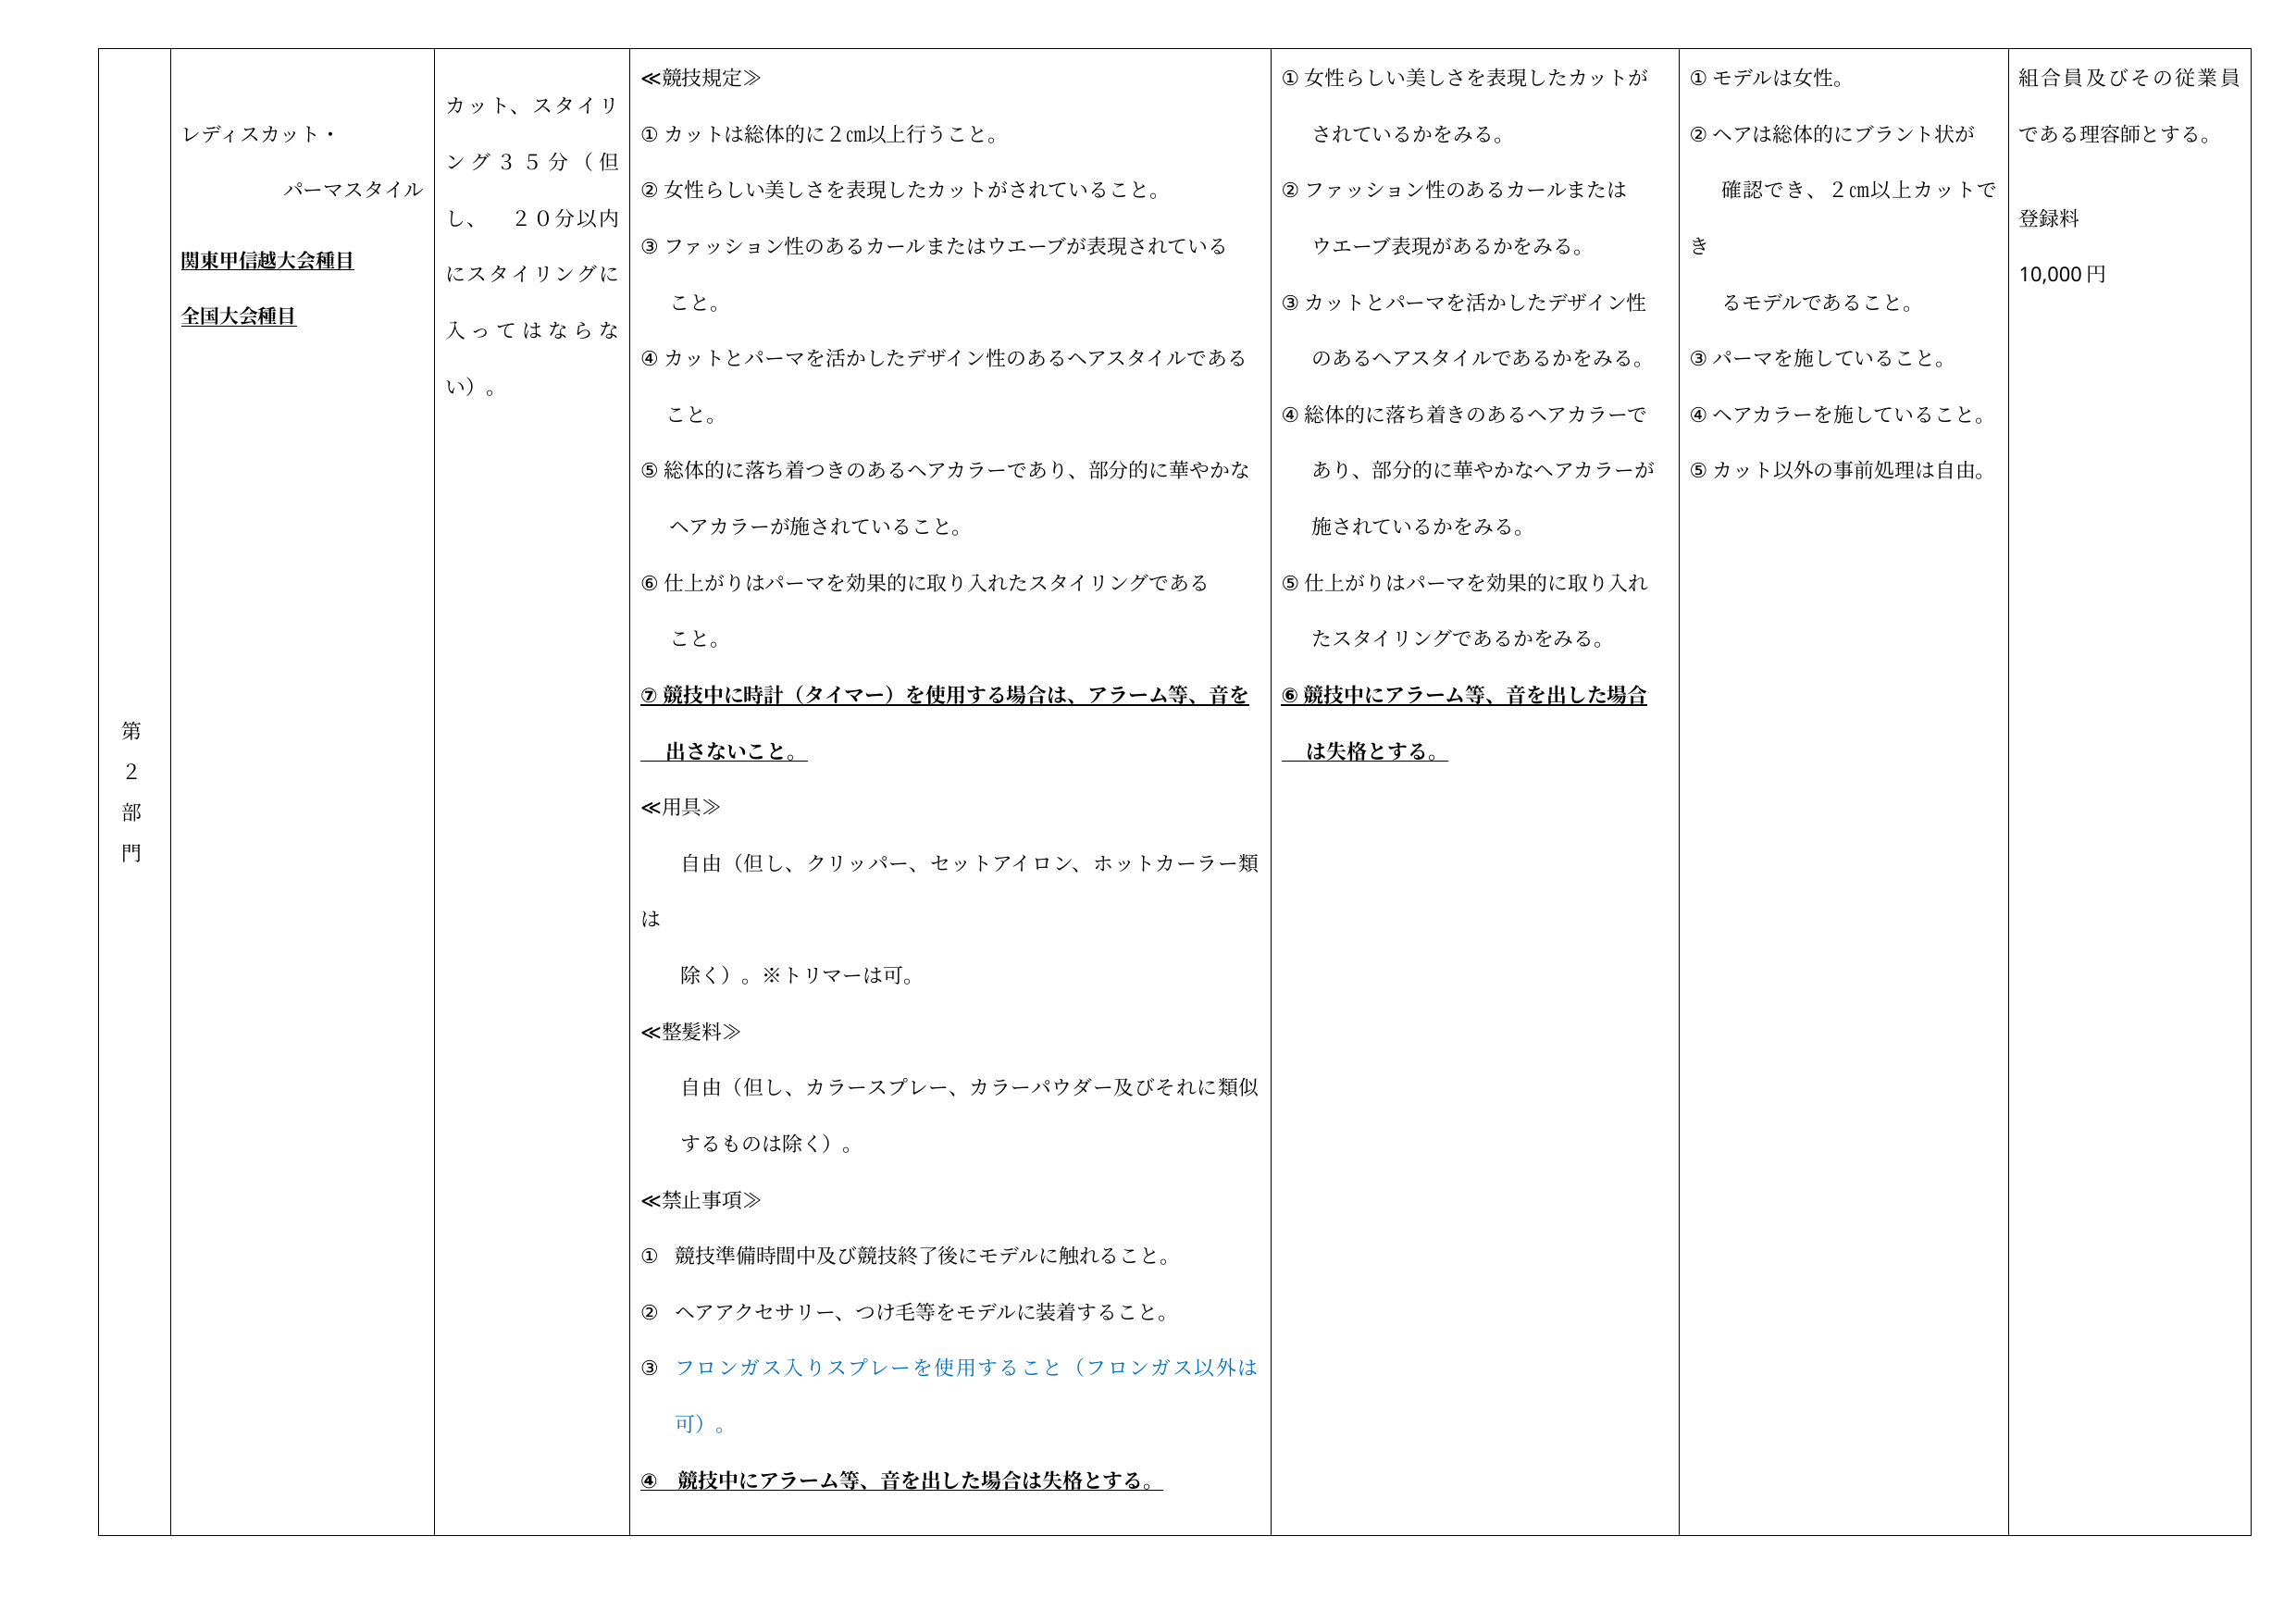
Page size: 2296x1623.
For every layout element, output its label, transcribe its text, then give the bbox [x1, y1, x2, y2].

table_cell ① 女性らしい美しさを表現したカットが されているかをみる。 ② ファッション性のあるカールまたは ウエーブ表現があるかをみる。 ③ カットとパーマを活かしたデザイン性 のあるヘアスタイルであるかをみる。 ④ 総体的に落ち着きのあるヘアカラーで あり、部分的に華やかなヘアカラーが 施されているかをみる。 ⑤ 仕上がりはパーマを効果的に取り入れ たスタイリングであるかをみる。 ⑥ 競技中にアラーム等、音を出した場合 は失格とする。 [1272, 49, 1679, 1535]
table_cell レディスカット・ パーマスタイル 関東甲信越大会種目 全国大会種目 [171, 49, 434, 1535]
table_cell ≪競技規定≫ ① カットは総体的に２㎝以上行うこと。 ② 女性らしい美しさを表現したカットがされていること。 ③ ファッション性のあるカールまたはウエーブが表現されている こと。 ④ カットとパーマを活かしたデザイン性のあるヘアスタイルである こと。 ⑤ 総体的に落ち着つきのあるヘアカラーであり、部分的に華やかな ヘアカラーが施されていること。 ⑥ 仕上がりはパーマを効果的に取り入れたスタイリングである こと。 ⑦ 競技中に時計（タイマー）を使用する場合は、アラーム等、音を 出さないこと。 ≪用具≫ 自由（但し、クリッパー、セットアイロン、ホットカーラー類は 除く）。※トリマーは可。 ≪整髪料≫ 自由（但し、カラースプレー、カラーパウダー及びそれに類似するものは除く）。 ≪禁止事項≫ 競技準備時間中及び競技終了後にモデルに触れること。 ヘアアクセサリー、つけ毛等をモデルに装着すること。 フロンガス入りスプレーを使用すること（フロンガス以外は可）。 ④ 競技中にアラーム等、音を出した場合は失格とする。 [630, 49, 1271, 1535]
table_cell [2009, 49, 2251, 1535]
table_cell 第 ２ 部 門 [99, 49, 170, 1535]
table_cell カット、スタイリング３５分（但し、 ２０分以内にスタイリングに入ってはならない）。 [435, 49, 629, 1535]
table_cell ① モデルは女性。 ② ヘアは総体的にブラント状が 確認でき、２㎝以上カットでき るモデルであること。 ③ パーマを施していること。 ④ ヘアカラーを施していること。 ⑤ カット以外の事前処理は自由。 [1680, 49, 2008, 1535]
